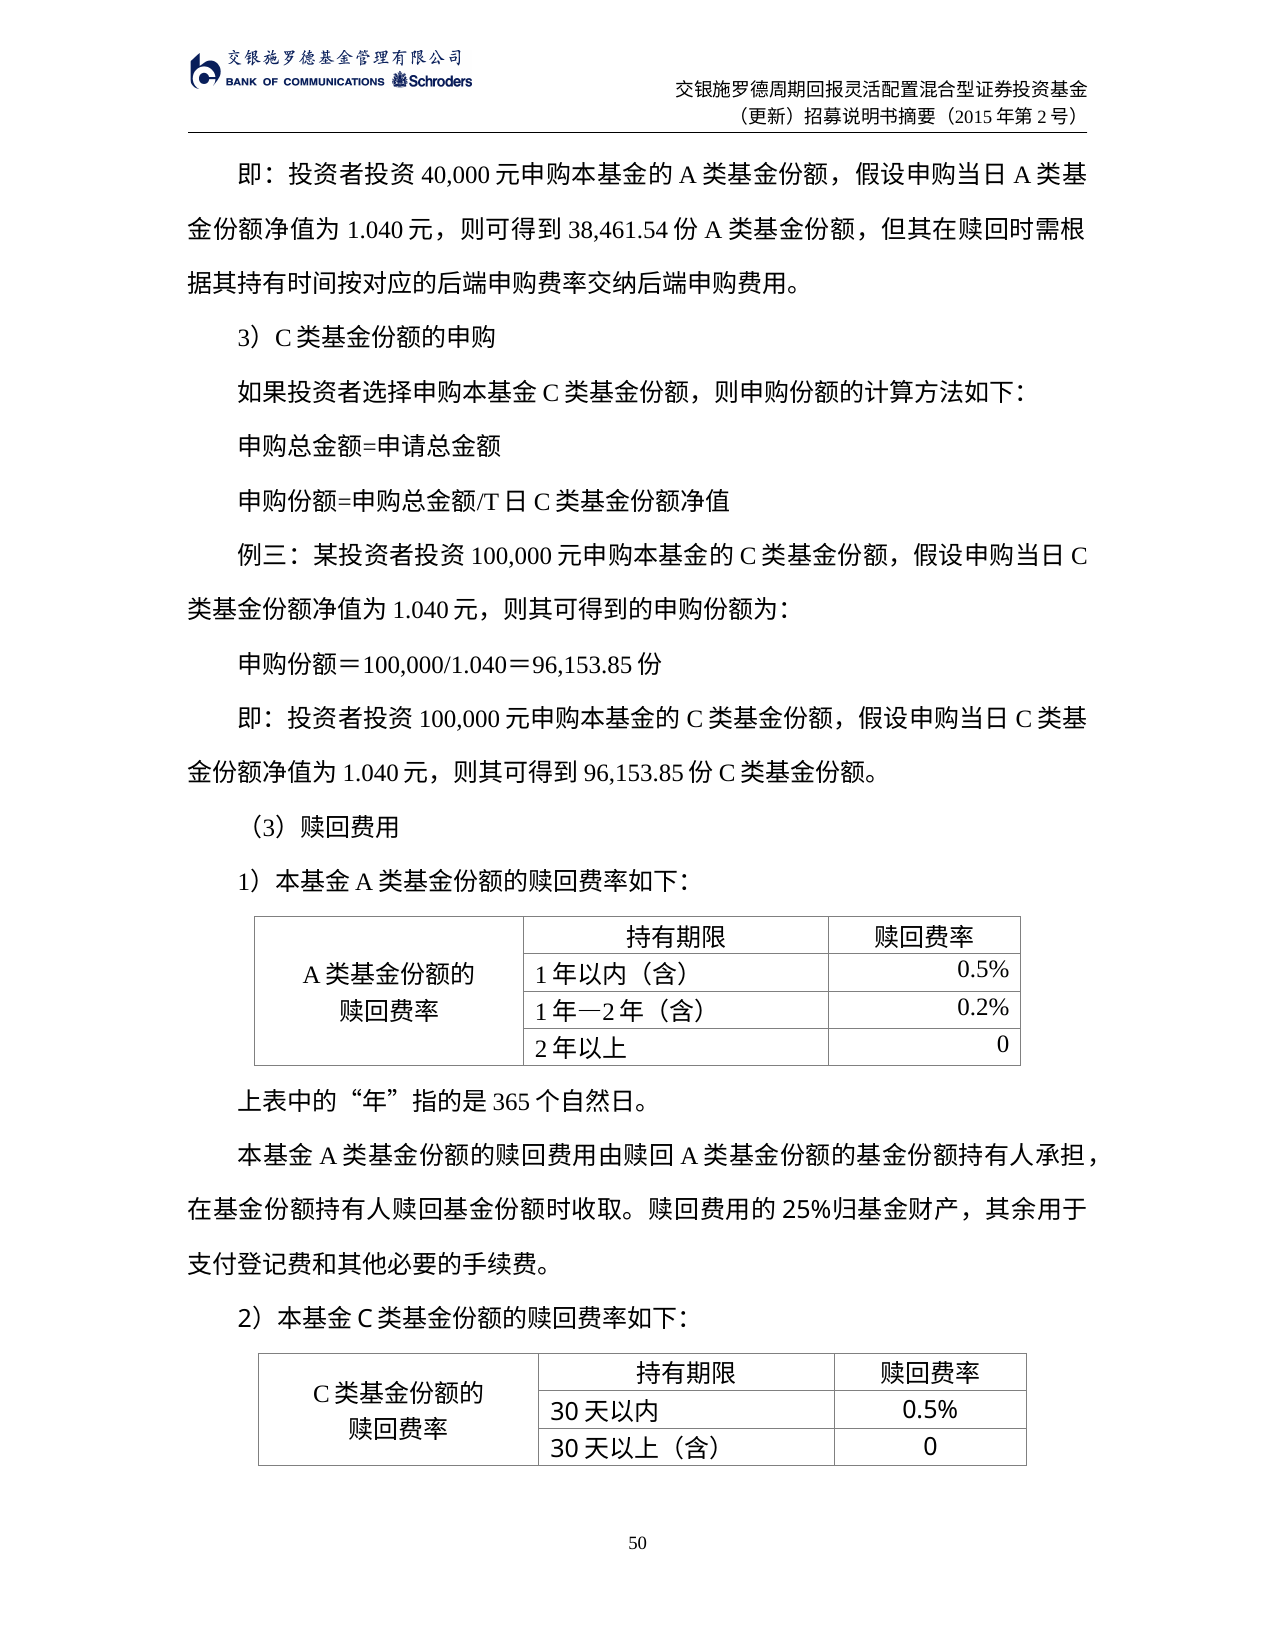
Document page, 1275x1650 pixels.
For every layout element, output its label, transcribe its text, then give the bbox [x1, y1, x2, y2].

text 本基金A类基金份额的赎回费用由赎回A类基金份额的基金份额持有人承担，在基金份额持有人赎回基金份额时收取。赎回费用的25%归基金财产，其余用于支付登记费和其他必要的手续费。 [187, 1135, 1087, 1280]
text 上表中的“年”指的是365个自然日。 [187, 1081, 1087, 1117]
table_cell 0.2% [829, 992, 1020, 1028]
table_header 持有期限 [524, 917, 828, 953]
table_header 赎回费率 [829, 917, 1020, 953]
table_header C类基金份额的 赎回费率 [259, 1354, 538, 1465]
table_header 持有期限 [539, 1354, 834, 1390]
table_header A类基金份额的 赎回费率 [255, 917, 523, 1065]
text 1）本基金A类基金份额的赎回费率如下： [187, 862, 1087, 898]
text 例三：某投资者投资100,000元申购本基金的C类基金份额，假设申购当日C类基金份额净值为1.040元，则其可得到的申购份额为： [187, 535, 1087, 626]
text 即：投资者投资100,000元申购本基金的C类基金份额，假设申购当日C类基金份额净值为1.040元，则其可得到96,153.85份C类基金份额。 [187, 698, 1087, 789]
table_cell 1年—2年（含） [524, 992, 828, 1028]
table_cell 0.5% [835, 1391, 1026, 1427]
table_cell 0 [835, 1429, 1026, 1465]
text 申购份额＝100,000/1.040＝96,153.85份 [187, 644, 1087, 680]
table_cell 30天以内 [539, 1391, 834, 1427]
text 申购总金额=申请总金额 [187, 427, 1087, 463]
text 如果投资者选择申购本基金C类基金份额，则申购份额的计算方法如下： [187, 372, 1087, 408]
text 2）本基金C类基金份额的赎回费率如下： [187, 1298, 1087, 1335]
text （3）赎回费用 [187, 807, 1087, 843]
table_cell 2年以上 [524, 1029, 828, 1065]
table_cell 30天以上（含） [539, 1429, 834, 1465]
table_cell 0.5% [829, 954, 1020, 991]
table_cell 0 [829, 1029, 1020, 1065]
table_header 赎回费率 [835, 1354, 1026, 1390]
picture [190, 50, 472, 89]
text 3）C类基金份额的申购 [187, 318, 1087, 354]
text 即：投资者投资40,000元申购本基金的A类基金份额，假设申购当日A类基金份额净值为1.040元，则可得到38,461.54份A类基金份额，但其在赎回时需根据其持有时间按对应的后端申购费率交纳后端申购费用。 [187, 155, 1087, 300]
text 申购份额=申购总金额/T日C类基金份额净值 [187, 481, 1087, 517]
table_cell 1年以内（含） [524, 954, 828, 991]
